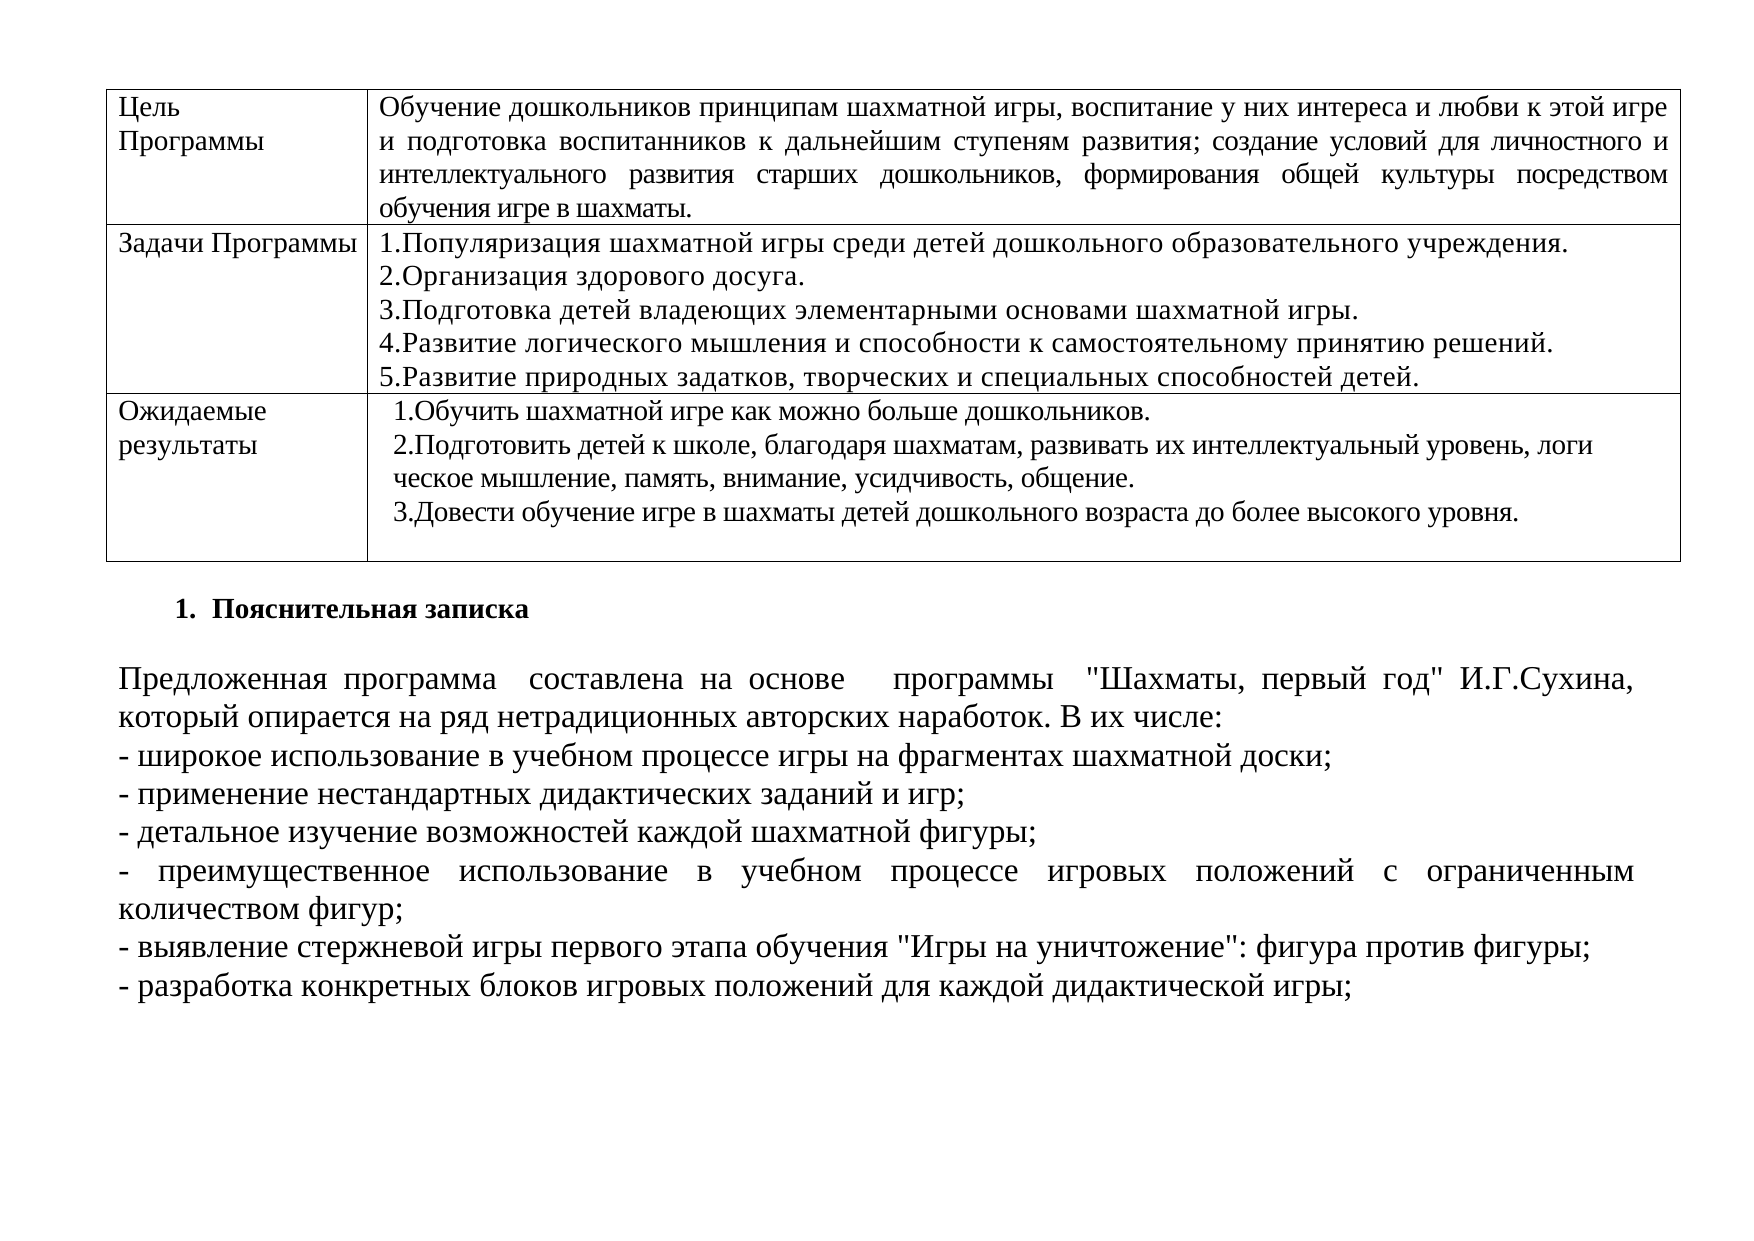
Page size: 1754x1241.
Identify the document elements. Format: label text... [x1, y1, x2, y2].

text - разработка конкретных блоков игровых положений для каждой дидактической игры; [118, 965, 1636, 1003]
text - выявление стержневой игры первого этапа обучения "Игры на уничтожение": фигура против фигуры; [118, 926, 1636, 965]
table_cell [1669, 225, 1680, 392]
text Предложенная программа составлена на основе программы "Шахматы, первый год" И.Г.Сухина, который опирается на ряд нетрадиционных авторских наработок. В их числе: [118, 658, 1636, 735]
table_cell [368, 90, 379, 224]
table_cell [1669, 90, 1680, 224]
text - применение нестандартных дидактических заданий и игр; [118, 773, 1636, 811]
text - преимущественное использование в учебном процессе игровых положений с ограниченным количеством фигур; [118, 850, 1636, 926]
table_cell Ожидаемые результаты [107, 394, 367, 561]
table_cell Задачи Программы [107, 225, 367, 392]
table_cell Цель Программы [107, 90, 367, 224]
list Пояснительная записка [174, 591, 1636, 624]
text - широкое использование в учебном процессе игры на фрагментах шахматной доски; [118, 735, 1636, 773]
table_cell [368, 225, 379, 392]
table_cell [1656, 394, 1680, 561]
text - детальное изучение возможностей каждой шахматной фигуры; [118, 811, 1636, 850]
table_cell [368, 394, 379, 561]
